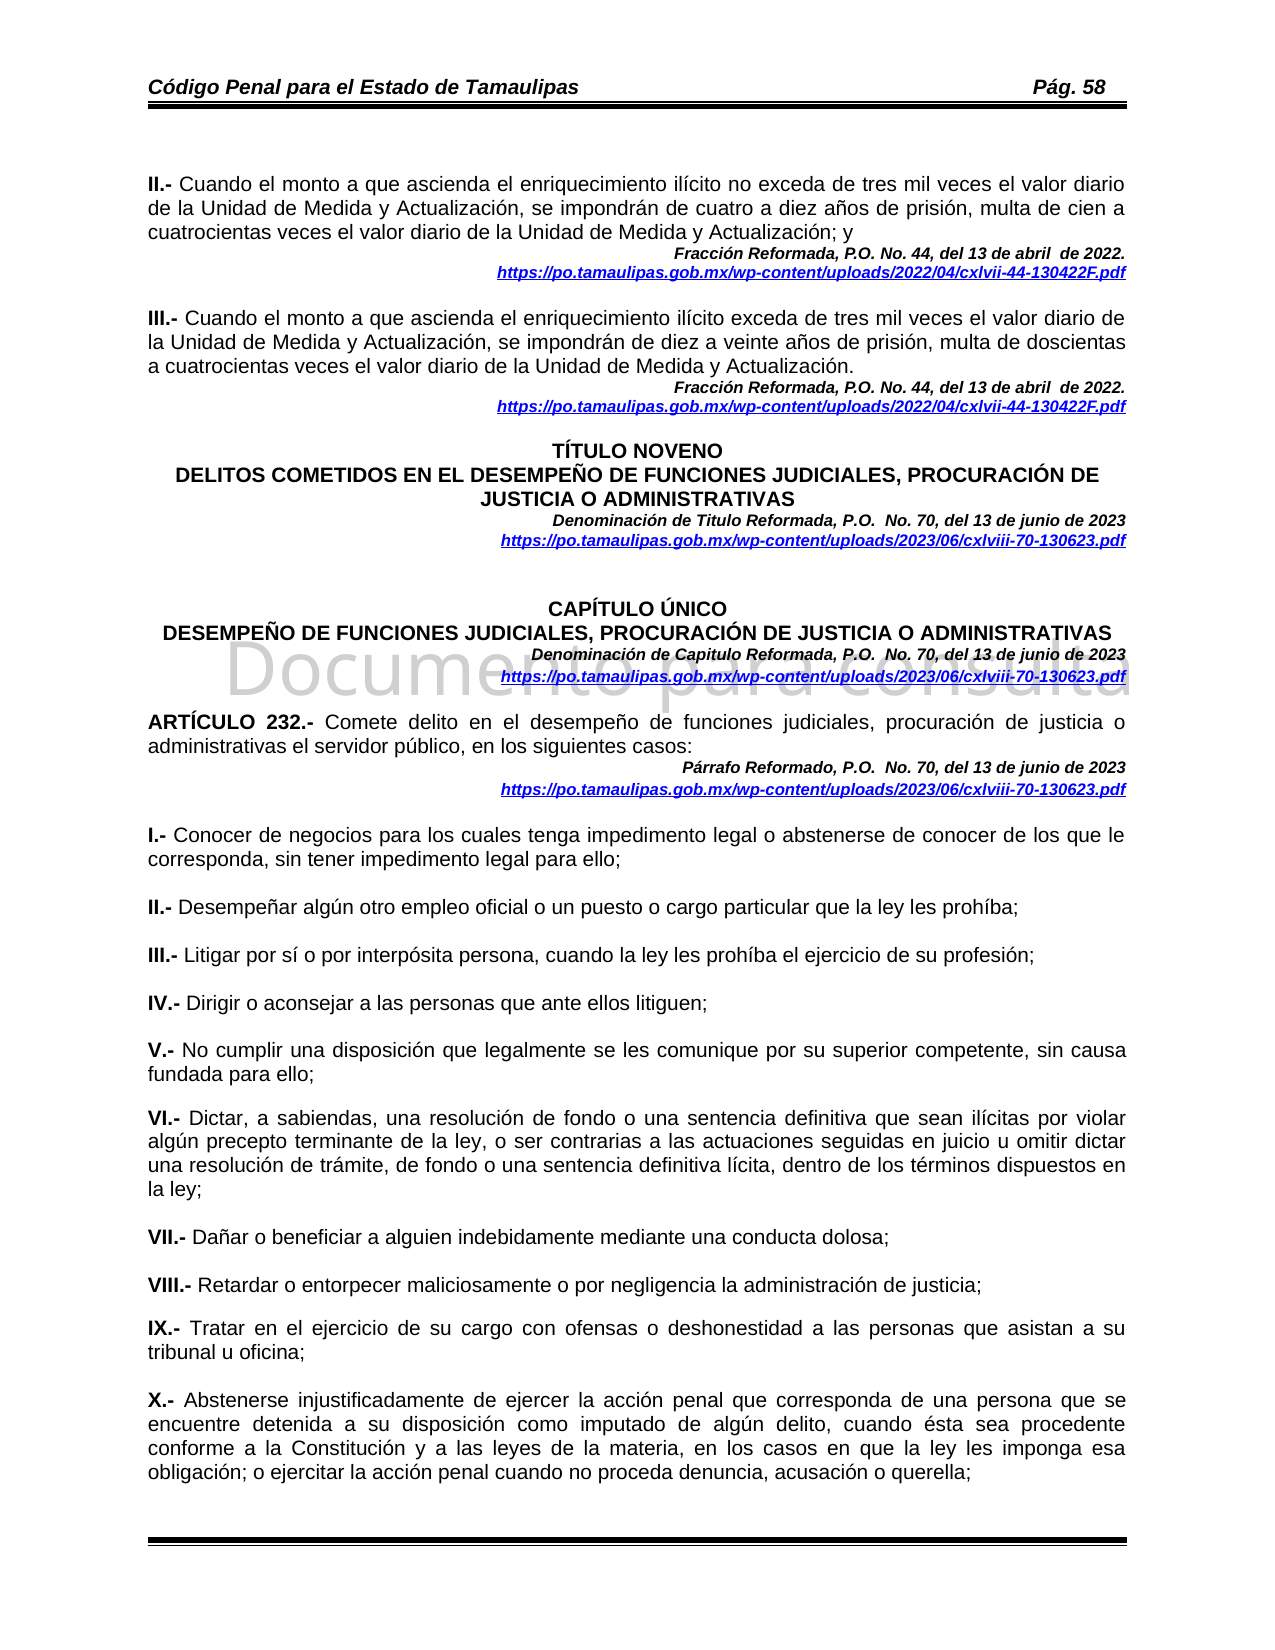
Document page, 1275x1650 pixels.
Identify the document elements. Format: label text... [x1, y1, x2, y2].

list Denominación de Titulo Reformada, P.O. No. 70, del 13 de junio de 2023 [252, 511, 1127, 530]
list https://po.tamaulipas.gob.mx/wp-content/uploads/2023/06/cxlviii-70-130623.pdf [252, 780, 1127, 799]
text I.- Conocer de negocios para los cuales tenga impedimento legal o abstenerse de conocer de los que le corresponda, sin tener impedimento legal para ello; [148, 823, 1127, 871]
text DESEMPEÑO DE FUNCIONES JUDICIALES, PROCURACIÓN DE JUSTICIA O ADMINISTRATIVAS [148, 621, 1127, 645]
list https://po.tamaulipas.gob.mx/wp-content/uploads/2022/04/cxlvii-44-130422F.pdf [223, 397, 1127, 416]
text V.- No cumplir una disposición que legalmente se les comunique por su superior competente, sin causa fundada para ello; [148, 1038, 1127, 1086]
text IX.- Tratar en el ejercicio de su cargo con ofensas o deshonestidad a las personas que asistan a su tribunal u oficina; [148, 1316, 1127, 1364]
list https://po.tamaulipas.gob.mx/wp-content/uploads/2022/04/cxlvii-44-130422F.pdf [223, 263, 1127, 282]
text III.- Litigar por sí o por interpósita persona, cuando la ley les prohíba el ejercicio de su profesión; [148, 942, 1127, 966]
text III.- Cuando el monto a que ascienda el enriquecimiento ilícito exceda de tres mil veces el valor diario de la Unidad de Medida y Actualización, se impondrán de diez a veinte años de prisión, multa de doscientas a cuatrocientas veces el valor diario de la Unidad de Medida y Actualización. [148, 306, 1127, 377]
list Denominación de Capitulo Reformada, P.O. No. 70, del 13 de junio de 2023 [252, 645, 1127, 664]
text Fracción Reformada, P.O. No. 44, del 13 de abril de 2022. [148, 377, 1127, 397]
text CAPÍTULO ÚNICO [148, 597, 1127, 621]
text Fracción Reformada, P.O. No. 44, del 13 de abril de 2022. [148, 243, 1127, 263]
text DELITOS COMETIDOS EN EL DESEMPEÑO DE FUNCIONES JUDICIALES, PROCURACIÓN DE JUSTICIA O ADMINISTRATIVAS [148, 463, 1127, 511]
text X.- Abstenerse injustificadamente de ejercer la acción penal que corresponda de una persona que se encuentre detenida a su disposición como imputado de algún delito, cuando ésta sea procedente conforme a la Constitución y a las leyes de la materia, en los casos en que la ley les imponga esa obligación; o ejercitar la acción penal cuando no proceda denuncia, acusación o querella; [148, 1388, 1127, 1484]
text VII.- Dañar o beneficiar a alguien indebidamente mediante una conducta dolosa; [148, 1225, 1127, 1249]
list Párrafo Reformado, P.O. No. 70, del 13 de junio de 2023 [252, 758, 1127, 777]
text VIII.- Retardar o entorpecer maliciosamente o por negligencia la administración de justicia; [148, 1273, 1127, 1297]
text VI.- Dictar, a sabiendas, una resolución de fondo o una sentencia definitiva que sean ilícitas por violar algún precepto terminante de la ley, o ser contrarias a las actuaciones seguidas en juicio u omitir dictar una resolución de trámite, de fondo o una sentencia definitiva lícita, dentro de los términos dispuestos en la ley; [148, 1105, 1127, 1201]
list https://po.tamaulipas.gob.mx/wp-content/uploads/2023/06/cxlviii-70-130623.pdf [252, 530, 1127, 549]
text II.- Cuando el monto a que ascienda el enriquecimiento ilícito no exceda de tres mil veces el valor diario de la Unidad de Medida y Actualización, se impondrán de cuatro a diez años de prisión, multa de cien a cuatrocientas veces el valor diario de la Unidad de Medida y Actualización; y [148, 172, 1127, 243]
text TÍTULO NOVENO [148, 439, 1127, 463]
text ARTÍCULO 232.- Comete delito en el desempeño de funciones judiciales, procuración de justicia o administrativas el servidor público, en los siguientes casos: [148, 710, 1127, 758]
text II.- Desempeñar algún otro empleo oficial o un puesto o cargo particular que la ley les prohíba; [148, 894, 1127, 918]
text IV.- Dirigir o aconsejar a las personas que ante ellos litiguen; [148, 990, 1127, 1014]
list https://po.tamaulipas.gob.mx/wp-content/uploads/2023/06/cxlviii-70-130623.pdf [252, 667, 1127, 686]
